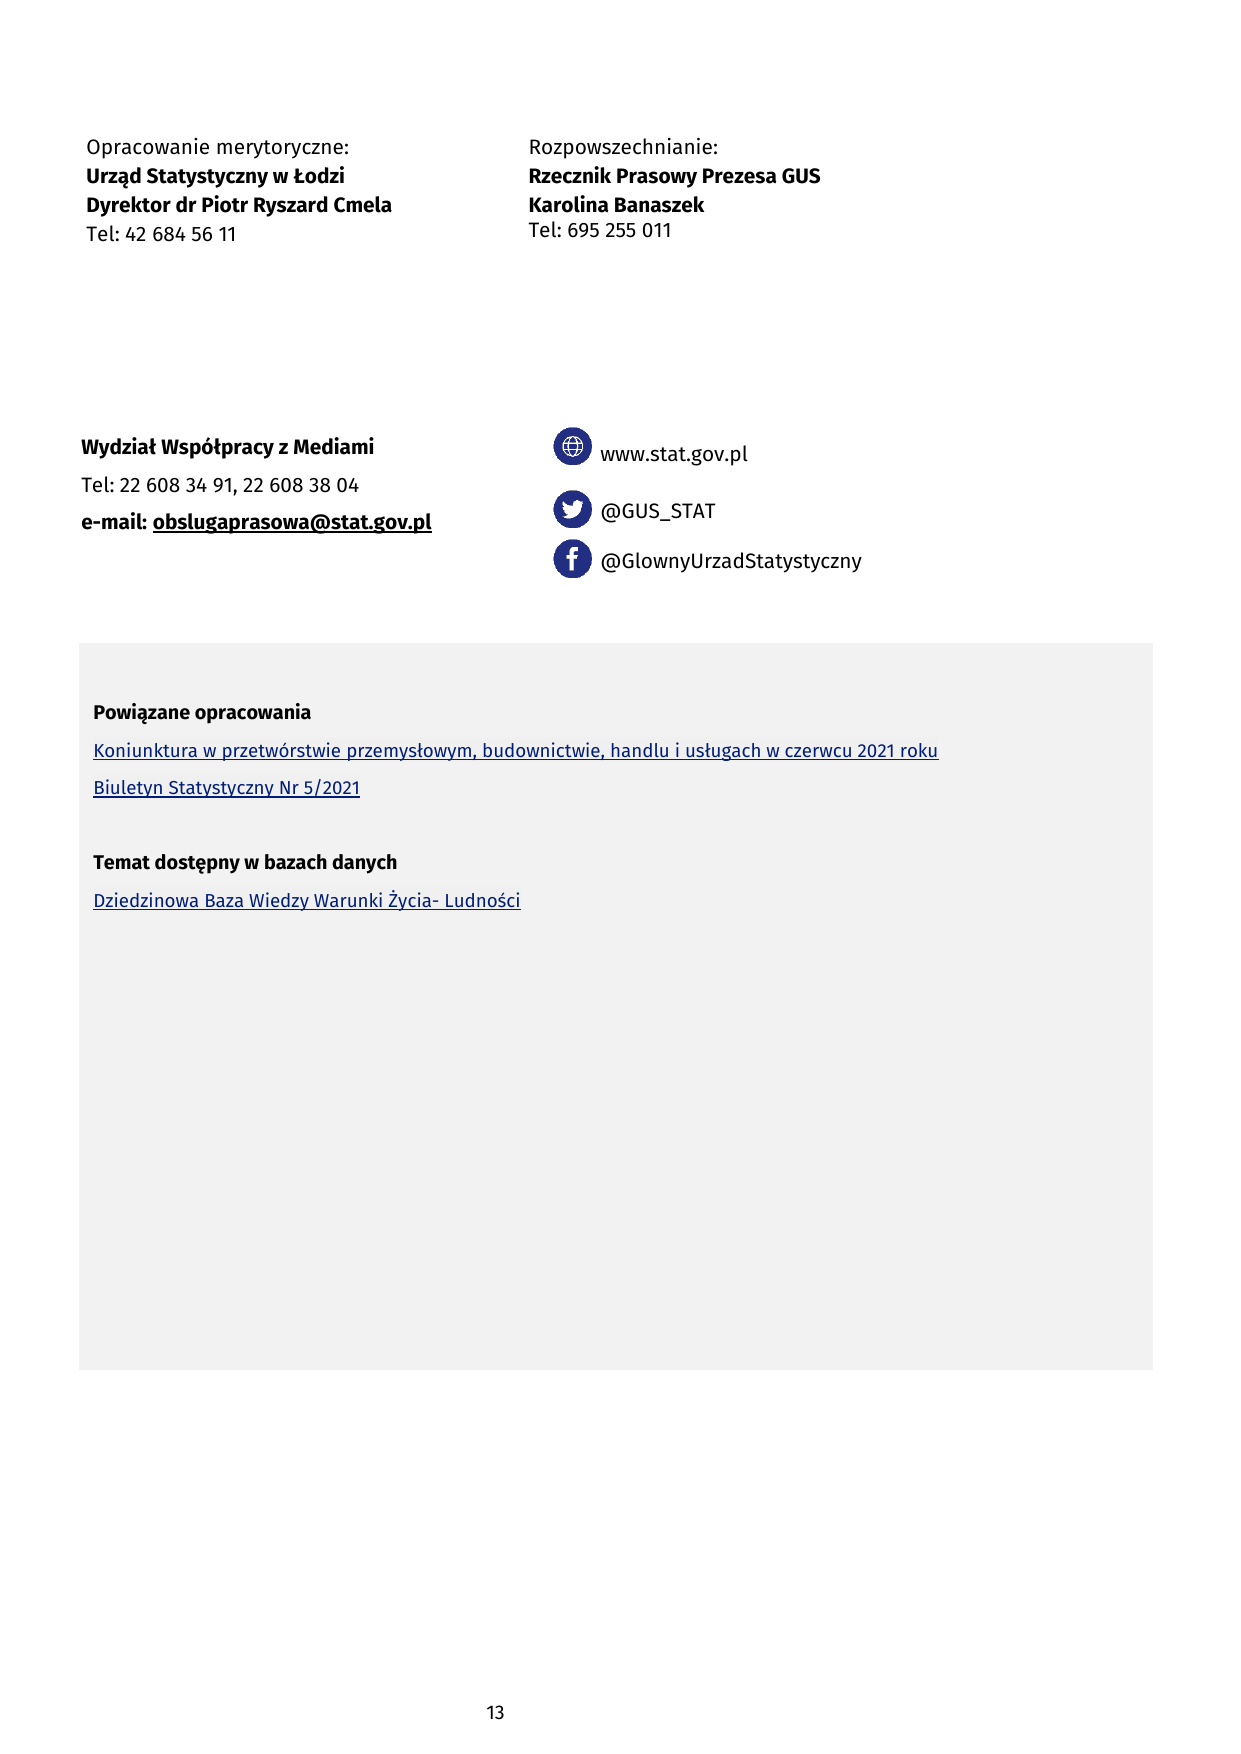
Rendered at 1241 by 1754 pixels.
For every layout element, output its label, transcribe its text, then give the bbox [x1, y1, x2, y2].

table_header Wydział Współpracy z Mediami Tel: 22 608 34 91, 22 608 38 04 e-mail: obslugaprasowa@stat.gov.pl [75, 422, 532, 586]
table_cell [532, 536, 594, 586]
table_header www.stat.gov.pl [594, 422, 915, 486]
picture [551, 425, 594, 467]
table_header [532, 422, 594, 486]
table_header Opracowanie merytoryczne: Urząd Statystyczny w Łodzi Dyrektor dr Piotr Ryszard Cmela Tel: 42 684 56 11 [75, 135, 517, 334]
table_cell @GUS_STAT [594, 486, 915, 536]
table_cell @GlownyUrzadStatystyczny [594, 536, 915, 586]
table_cell [532, 486, 594, 536]
table_header Rozpowszechnianie: Rzecznik Prasowy Prezesa GUS Karolina Banaszek Tel: 695 255 011 [517, 135, 915, 334]
picture [551, 488, 594, 530]
picture [551, 538, 594, 580]
